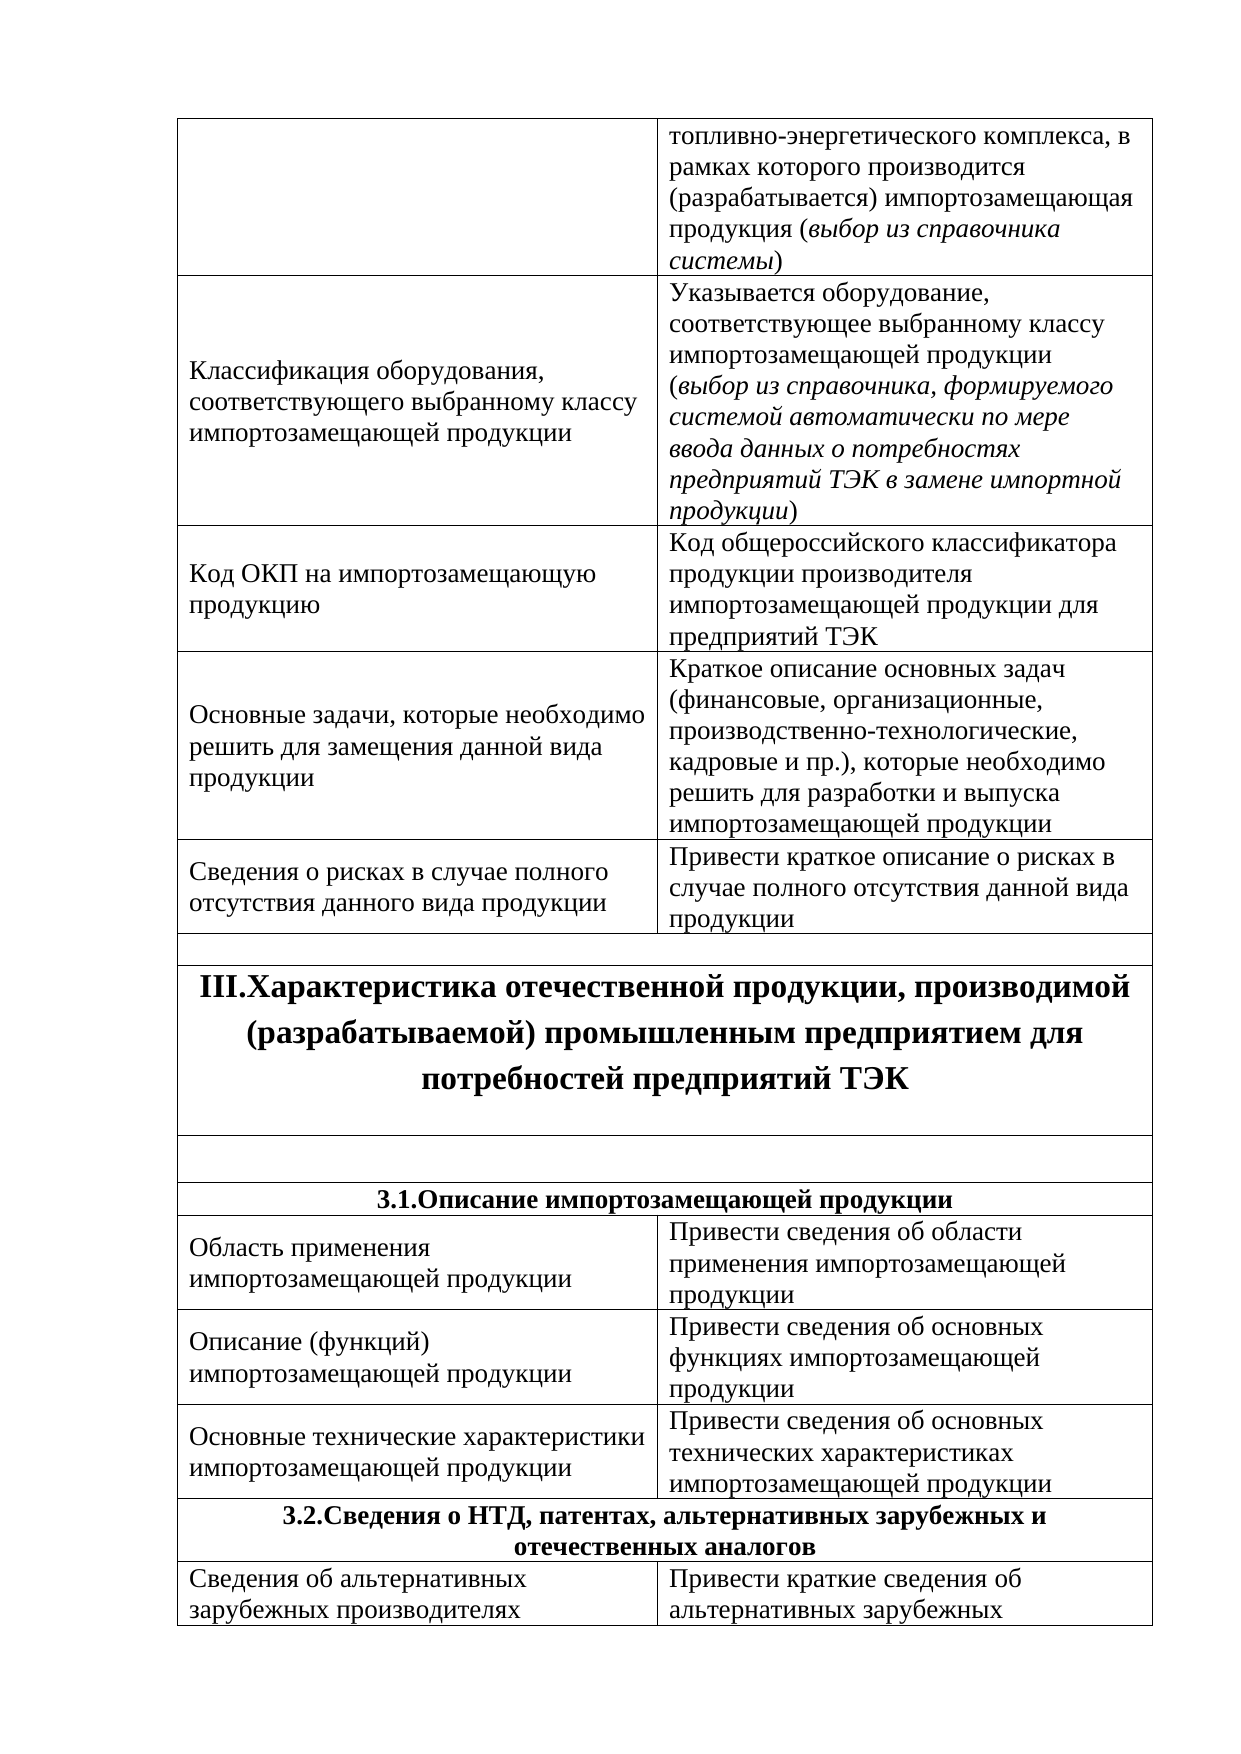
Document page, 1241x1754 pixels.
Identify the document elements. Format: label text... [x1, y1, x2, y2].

table_cell Классификация оборудования, соответствующего выбранному классу импортозамещающей продукции [178, 276, 657, 525]
table_cell Привести сведения об основных технических характеристиках импортозамещающей продукции [658, 1405, 1152, 1498]
table_cell [178, 1136, 1152, 1182]
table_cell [658, 119, 1152, 275]
table_cell Основные задачи, которые необходимо решить для замещения данной вида продукции [178, 652, 657, 839]
table_cell Описание (функций) импортозамещающей продукции [178, 1310, 657, 1403]
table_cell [658, 1562, 1152, 1624]
table_cell Сведения о рисках в случае полного отсутствия данного вида продукции [178, 840, 657, 933]
table_cell Привести краткое описание о рисках в случае полного отсутствия данной вида продукции [658, 840, 1152, 933]
table_cell Область применения импортозамещающей продукции [178, 1216, 657, 1309]
table_cell [178, 934, 1152, 965]
table_cell Основные технические характеристики импортозамещающей продукции [178, 1405, 657, 1498]
table_cell Код ОКП на импортозамещающую продукцию [178, 526, 657, 651]
table_cell III.Характеристика отечественной продукции, производимой (разрабатываемой) промышленным предприятием для потребностей предприятий ТЭК [178, 966, 1152, 1135]
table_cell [178, 119, 657, 275]
table_cell Краткое описание основных задач (финансовые, организационные, производственно-технологические, кадровые и пр.), которые необходимо решить для разработки и выпуска импортозамещающей продукции [658, 652, 1152, 839]
table_cell 3.1.Описание импортозамещающей продукции [178, 1183, 1152, 1214]
table_cell Привести сведения об области применения импортозамещающей продукции [658, 1216, 1152, 1309]
table_cell 3.2.Сведения о НТД, патентах, альтернативных зарубежных и отечественных аналогов [178, 1499, 1152, 1561]
table_cell Привести сведения об основных функциях импортозамещающей продукции [658, 1310, 1152, 1403]
table_cell Код общероссийского классификатора продукции производителя импортозамещающей продукции для предприятий ТЭК [658, 526, 1152, 651]
table_cell Указывается оборудование, соответствующее выбранному классу импортозамещающей продукции (выбор из справочника, формируемого системой автоматически по мере ввода данных о потребностях предприятий ТЭК в замене импортной продукции) [658, 276, 1152, 525]
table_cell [178, 1562, 657, 1624]
